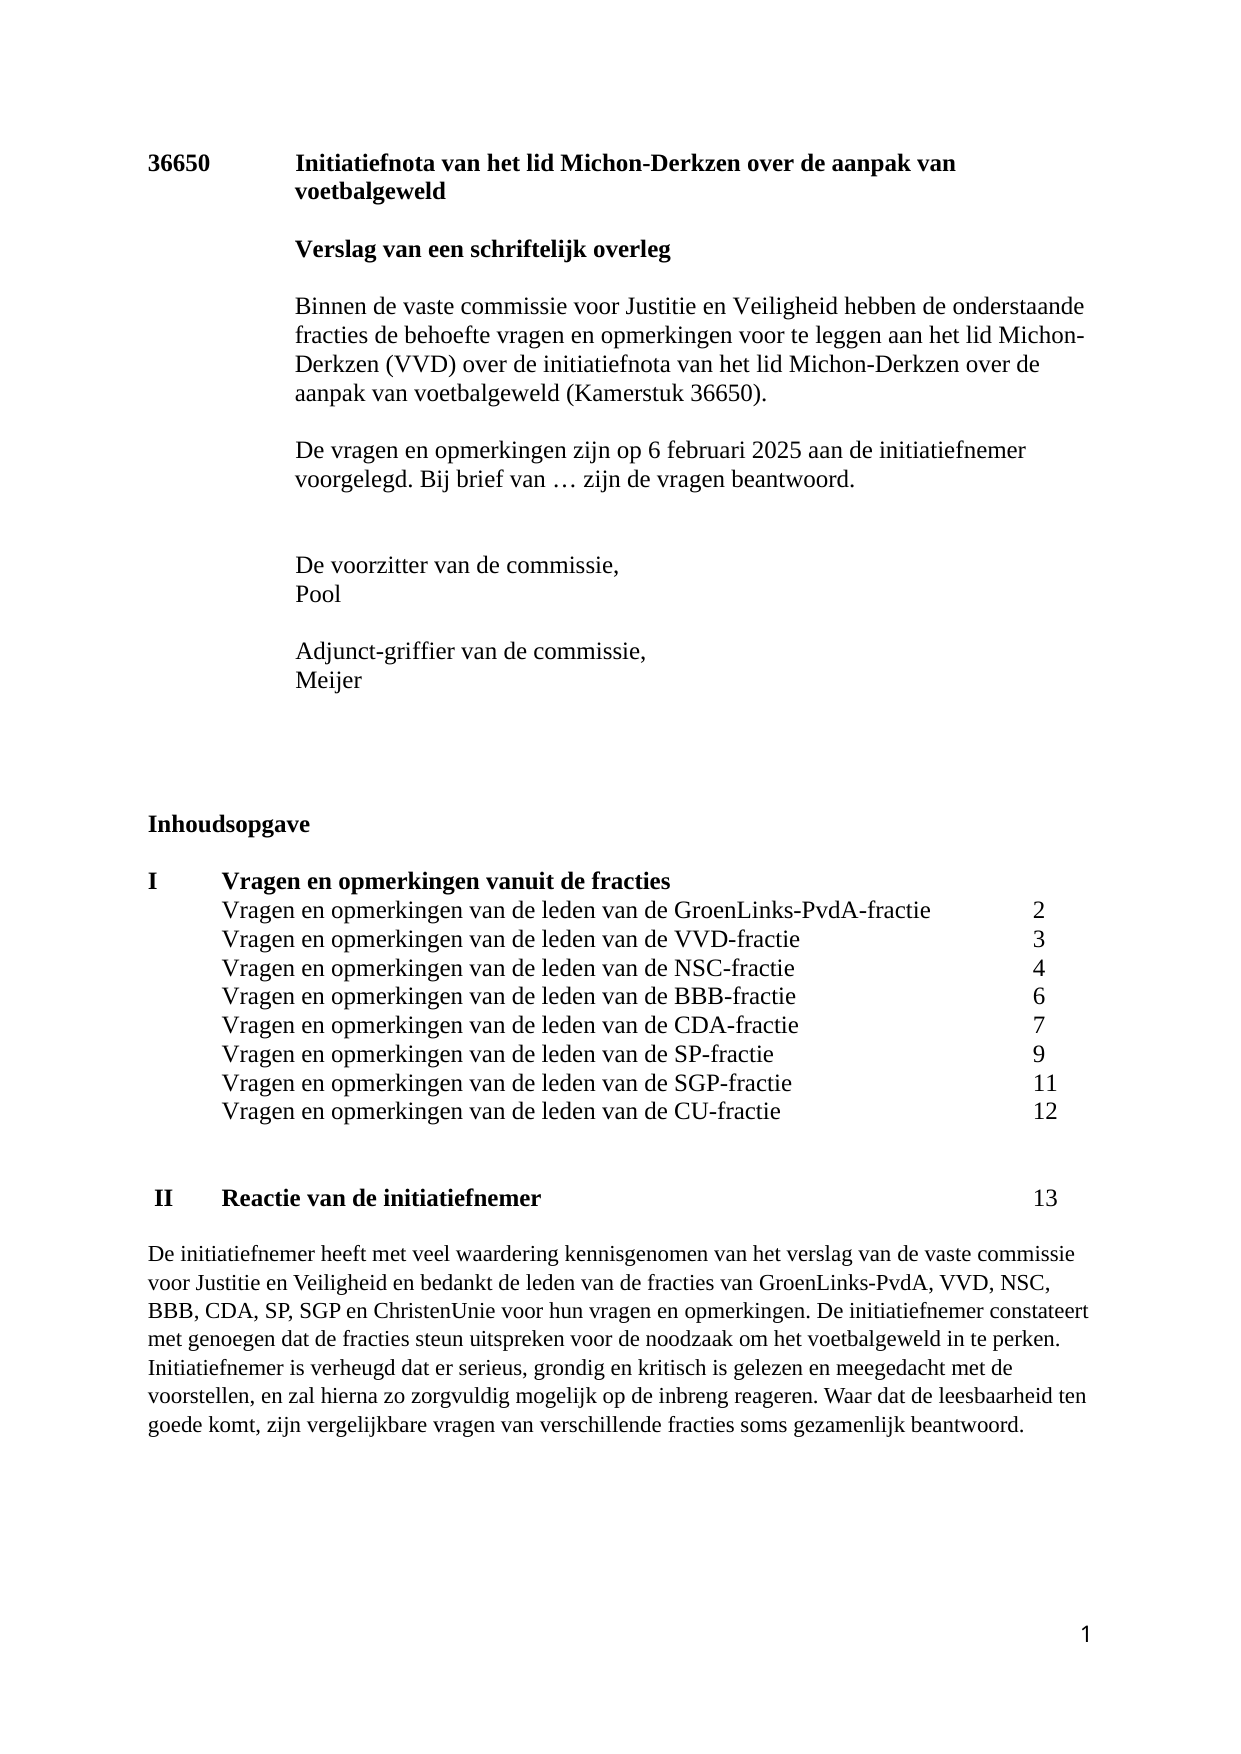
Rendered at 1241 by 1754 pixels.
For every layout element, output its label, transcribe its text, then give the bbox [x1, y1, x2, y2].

text Inhoudsopgave [148, 809, 1093, 838]
text Vragen en opmerkingen van de leden van de CDA-fractie 7 [148, 1010, 1093, 1039]
text Vragen en opmerkingen van de leden van de VVD-fractie 3 [148, 924, 1093, 953]
text Vragen en opmerkingen van de leden van de BBB-fractie 6 [148, 981, 1093, 1010]
text Vragen en opmerkingen van de leden van de CU-fractie 12 [148, 1096, 1093, 1154]
text De initiatiefnemer heeft met veel waardering kennisgenomen van het verslag van de vaste commissie voor Justitie en Veiligheid en bedankt de leden van de fracties van GroenLinks-PvdA, VVD, NSC, BBB, CDA, SP, SGP en ChristenUnie voor hun vragen en opmerkingen. De initiatiefnemer constateert met genoegen dat de fracties steun uitspreken voor de noodzaak om het voetbalgeweld in te perken. Initiatiefnemer is verheugd dat er serieus, grondig en kritisch is gelezen en meegedacht met de voorstellen, en zal hierna zo zorgvuldig mogelijk op de inbreng reageren. Waar dat de leesbaarheid ten goede komt, zijn vergelijkbare vragen van verschillende fracties soms gezamenlijk beantwoord. [148, 1240, 1093, 1437]
text Verslag van een schriftelijk overleg [221, 234, 1093, 263]
text Vragen en opmerkingen van de leden van de NSC-fractie 4 [148, 953, 1093, 981]
text Binnen de vaste commissie voor Justitie en Veiligheid hebben de onderstaande fracties de behoefte vragen en opmerkingen voor te leggen aan het lid Michon-Derkzen (VVD) over de initiatiefnota van het lid Michon-Derkzen over de aanpak van voetbalgeweld (Kamerstuk 36650). [294, 291, 1093, 406]
text II Reactie van de initiatiefnemer 13 [148, 1183, 1093, 1211]
text Vragen en opmerkingen van de leden van de SGP-fractie 11 [148, 1068, 1093, 1096]
text Pool [148, 579, 1093, 608]
text Meijer [148, 665, 1093, 694]
text Vragen en opmerkingen van de leden van de SP-fractie 9 [148, 1039, 1093, 1068]
text 36650 Initiatiefnota van het lid Michon-Derkzen over de aanpak van voetbalgeweld [148, 148, 1093, 205]
text I Vragen en opmerkingen vanuit de fracties [148, 866, 1093, 895]
text De voorzitter van de commissie, [148, 550, 1093, 579]
text Adjunct-griffier van de commissie, [148, 636, 1093, 665]
text Vragen en opmerkingen van de leden van de GroenLinks-PvdA-fractie 2 [148, 895, 1093, 924]
text De vragen en opmerkingen zijn op 6 februari 2025 aan de initiatiefnemer voorgelegd. Bij brief van … zijn de vragen beantwoord. [294, 435, 1093, 493]
